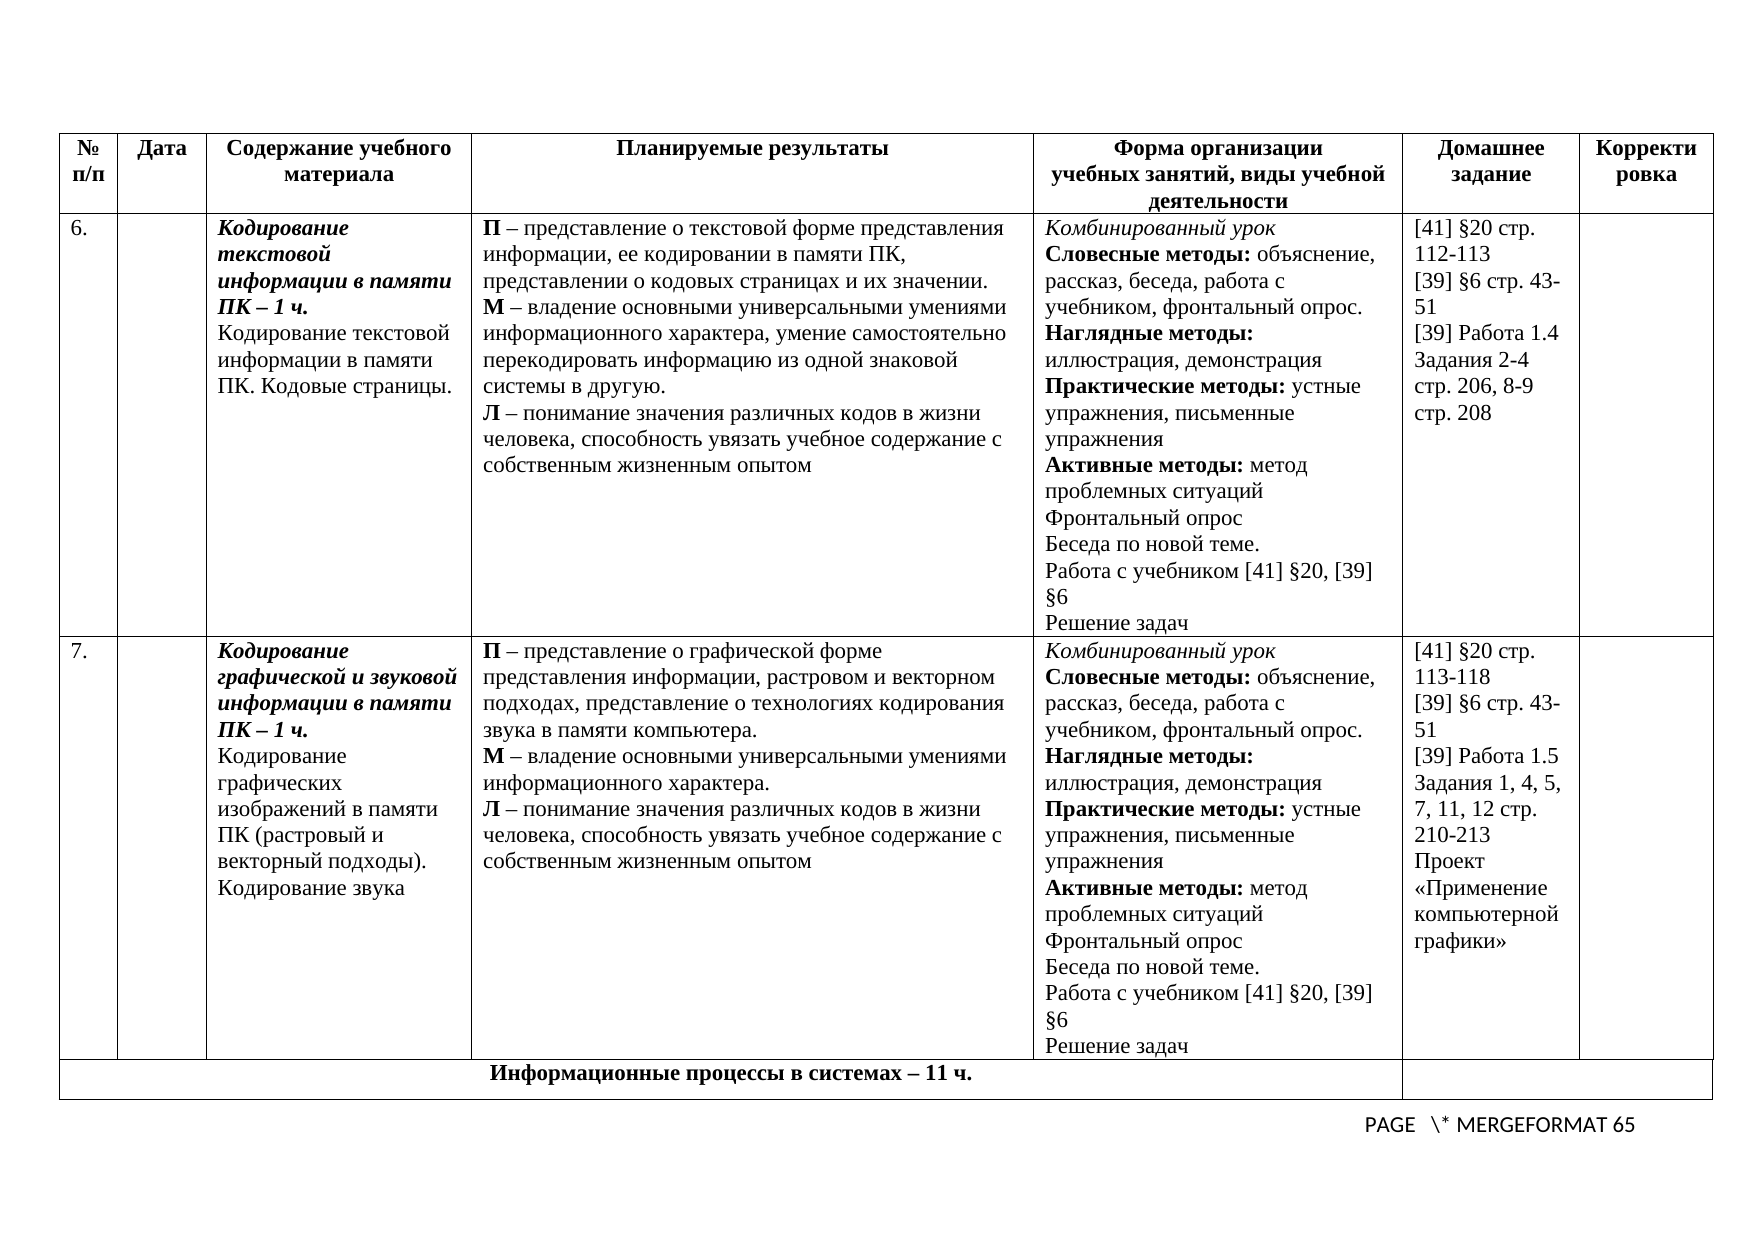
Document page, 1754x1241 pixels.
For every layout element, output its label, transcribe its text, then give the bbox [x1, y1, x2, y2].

table_cell [118, 637, 206, 1058]
table_cell [60, 214, 117, 636]
table_cell [41] §20 стр. 112-113 [39] §6 стр. 43-51 [39] Работа 1.4 Задания 2-4 стр. 206, 8-9 стр. 208 [1403, 214, 1579, 636]
table_header Планируемые результаты [472, 134, 1033, 213]
table_header Корректировка [1580, 134, 1713, 213]
table_cell П – представление о текстовой форме представления информации, ее кодировании в памяти ПК, представлении о кодовых страницах и их значении. М – владение основными универсальными умениями информационного характера, умение самостоятельно перекодировать информацию из одной знаковой системы в другую. Л – понимание значения различных кодов в жизни человека, способность увязать учебное содержание с собственным жизненным опытом [472, 214, 1033, 636]
table_header Дата [118, 134, 206, 213]
table_cell [60, 637, 117, 1058]
table_header Форма организации учебных занятий, виды учебной деятельности [1034, 134, 1402, 213]
table_cell Информационные процессы в системах – 11 ч. [60, 1060, 1402, 1099]
table_cell Комбинированный урок Словесные методы: объяснение, рассказ, беседа, работа с учебником, фронтальный опрос. Наглядные методы: иллюстрация, демонстрация Практические методы: устные упражнения, письменные упражнения Активные методы: метод проблемных ситуаций Фронтальный опрос Беседа по новой теме. Работа с учебником [41] §20, [39] §6 Решение задач [1034, 214, 1402, 636]
table_cell Комбинированный урок Словесные методы: объяснение, рассказ, беседа, работа с учебником, фронтальный опрос. Наглядные методы: иллюстрация, демонстрация Практические методы: устные упражнения, письменные упражнения Активные методы: метод проблемных ситуаций Фронтальный опрос Беседа по новой теме. Работа с учебником [41] §20, [39] §6 Решение задач [1034, 637, 1402, 1058]
table_cell Кодирование графической и звуковой информации в памяти ПК – 1 ч. Кодирование графических изображений в памяти ПК (растровый и векторный подходы). Кодирование звука [207, 637, 471, 1058]
table_cell [118, 214, 206, 636]
table_cell П – представление о графической форме представления информации, растровом и векторном подходах, представление о технологиях кодирования звука в памяти компьютера. М – владение основными универсальными умениями информационного характера. Л – понимание значения различных кодов в жизни человека, способность увязать учебное содержание с собственным жизненным опытом [472, 637, 1033, 1058]
table_cell Кодирование текстовой информации в памяти ПК – 1 ч. Кодирование текстовой информации в памяти ПК. Кодовые страницы. [207, 214, 471, 636]
table_header Содержание учебного материала [207, 134, 471, 213]
table_cell [1580, 637, 1713, 1058]
table_cell [1403, 1060, 1712, 1099]
table_cell [1580, 214, 1713, 636]
table_cell [41] §20 стр. 113-118 [39] §6 стр. 43-51 [39] Работа 1.5 Задания 1, 4, 5, 7, 11, 12 стр. 210-213 Проект «Применение компьютерной графики» [1403, 637, 1579, 1058]
table_header Домашнее задание [1403, 134, 1579, 213]
table_header № п/п [60, 134, 117, 213]
